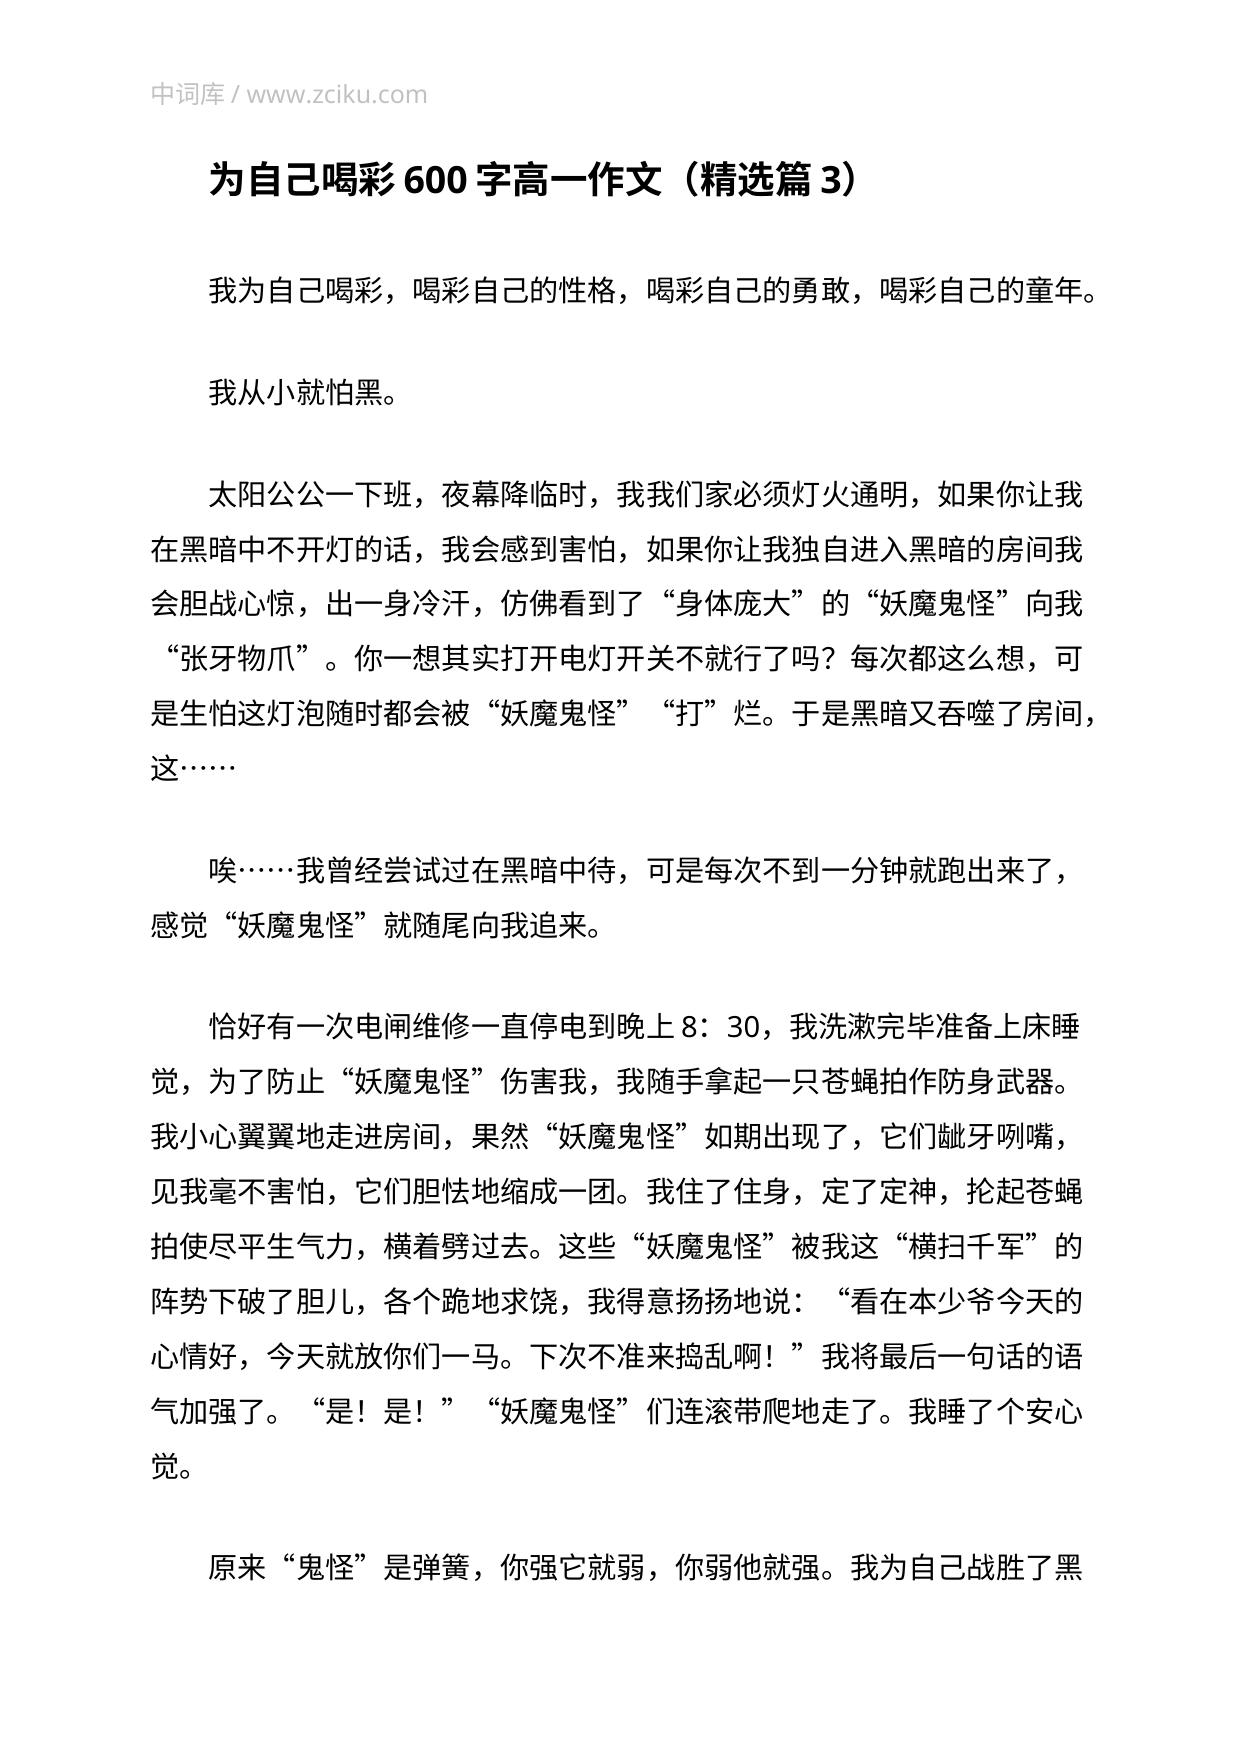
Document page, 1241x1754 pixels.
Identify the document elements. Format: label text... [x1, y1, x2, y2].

text 恰好有一次电闸维修一直停电到晚上8：30，我洗漱完毕准备上床睡觉，为了防止“妖魔鬼怪”伤害我，我随手拿起一只苍蝇拍作防身武器。我小心翼翼地走进房间，果然“妖魔鬼怪”如期出现了，它们龇牙咧嘴，见我毫不害怕，它们胆怯地缩成一团。我住了住身，定了定神，抡起苍蝇拍使尽平生气力，横着劈过去。这些“妖魔鬼怪”被我这“横扫千军”的阵势下破了胆儿，各个跪地求饶，我得意扬扬地说：“看在本少爷今天的心情好，今天就放你们一马。下次不准来捣乱啊！”我将最后一句话的语气加强了。“是！是！”“妖魔鬼怪”们连滚带爬地走了。我睡了个安心觉。 [150, 1004, 1090, 1486]
text 唉……我曾经尝试过在黑暗中待，可是每次不到一分钟就跑出来了，感觉“妖魔鬼怪”就随尾向我追来。 [150, 847, 1090, 944]
text 我为自己喝彩，喝彩自己的性格，喝彩自己的勇敢，喝彩自己的童年。 [150, 268, 1090, 310]
text 我从小就怕黑。 [150, 369, 1090, 412]
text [150, 1545, 1090, 1587]
text 太阳公公一下班，夜幕降临时，我我们家必须灯火通明，如果你让我在黑暗中不开灯的话，我会感到害怕，如果你让我独自进入黑暗的房间我会胆战心惊，出一身冷汗，仿佛看到了“身体庞大”的“妖魔鬼怪”向我“张牙物爪”。你一想其实打开电灯开关不就行了吗？每次都这么想，可是生怕这灯泡随时都会被“妖魔鬼怪”“打”烂。于是黑暗又吞噬了房间，这…… [150, 471, 1090, 788]
text 为自己喝彩600字高一作文（精选篇3） [150, 150, 1090, 204]
